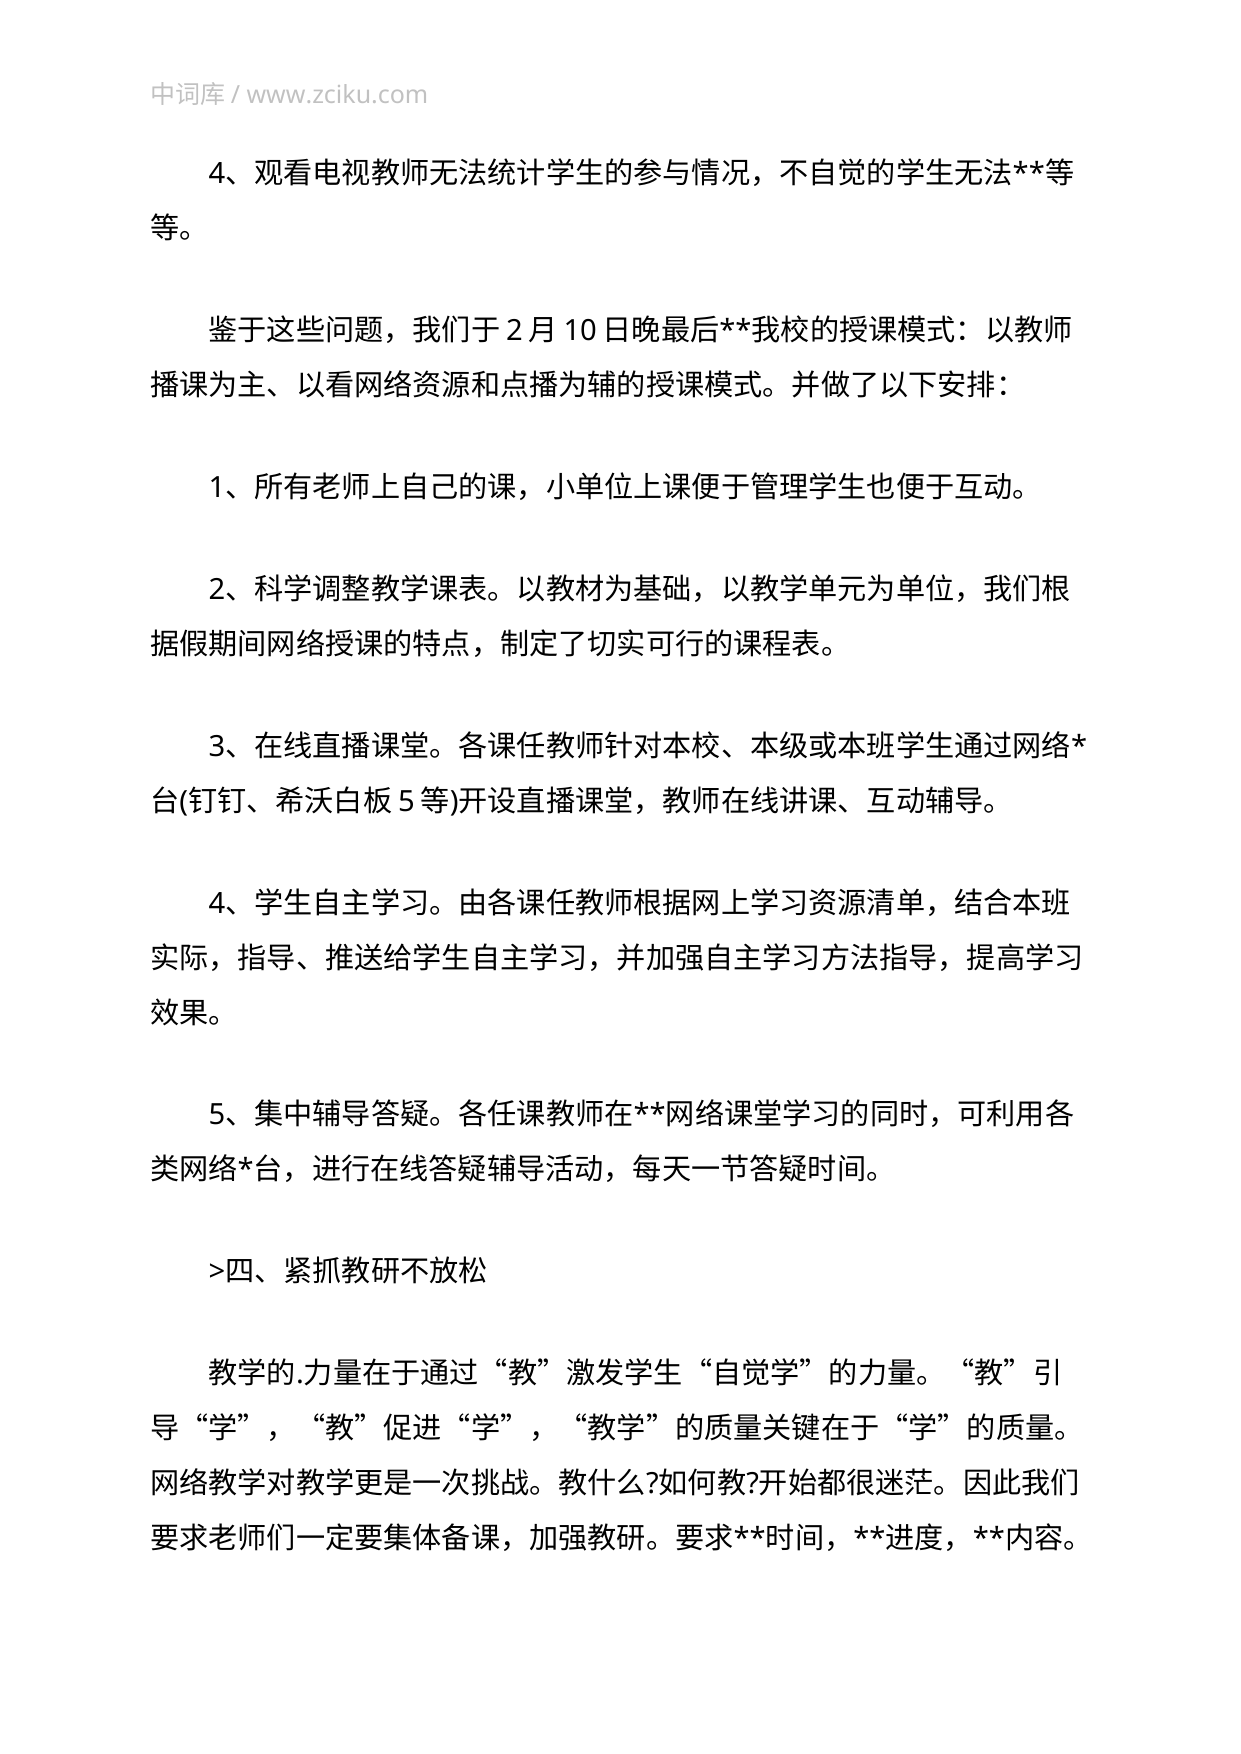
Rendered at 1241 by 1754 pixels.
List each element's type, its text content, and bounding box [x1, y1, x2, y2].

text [150, 1350, 1090, 1557]
text >四、紧抓教研不放松 [150, 1248, 1090, 1290]
text 4、学生自主学习。由各课任教师根据网上学习资源清单，结合本班实际，指导、推送给学生自主学习，并加强自主学习方法指导，提高学习效果。 [150, 879, 1090, 1031]
text 5、集中辅导答疑。各任课教师在**网络课堂学习的同时，可利用各类网络*台，进行在线答疑辅导活动，每天一节答疑时间。 [150, 1091, 1090, 1188]
text 4、观看电视教师无法统计学生的参与情况，不自觉的学生无法**等等。 [150, 150, 1090, 247]
text 3、在线直播课堂。各课任教师针对本校、本级或本班学生通过网络*台(钉钉、希沃白板5等)开设直播课堂，教师在线讲课、互动辅导。 [150, 722, 1090, 820]
text 鉴于这些问题，我们于2月10日晚最后**我校的授课模式：以教师播课为主、以看网络资源和点播为辅的授课模式。并做了以下安排： [150, 307, 1090, 404]
text 1、所有老师上自己的课，小单位上课便于管理学生也便于互动。 [150, 463, 1090, 506]
text 2、科学调整教学课表。以教材为基础，以教学单元为单位，我们根据假期间网络授课的特点，制定了切实可行的课程表。 [150, 566, 1090, 663]
